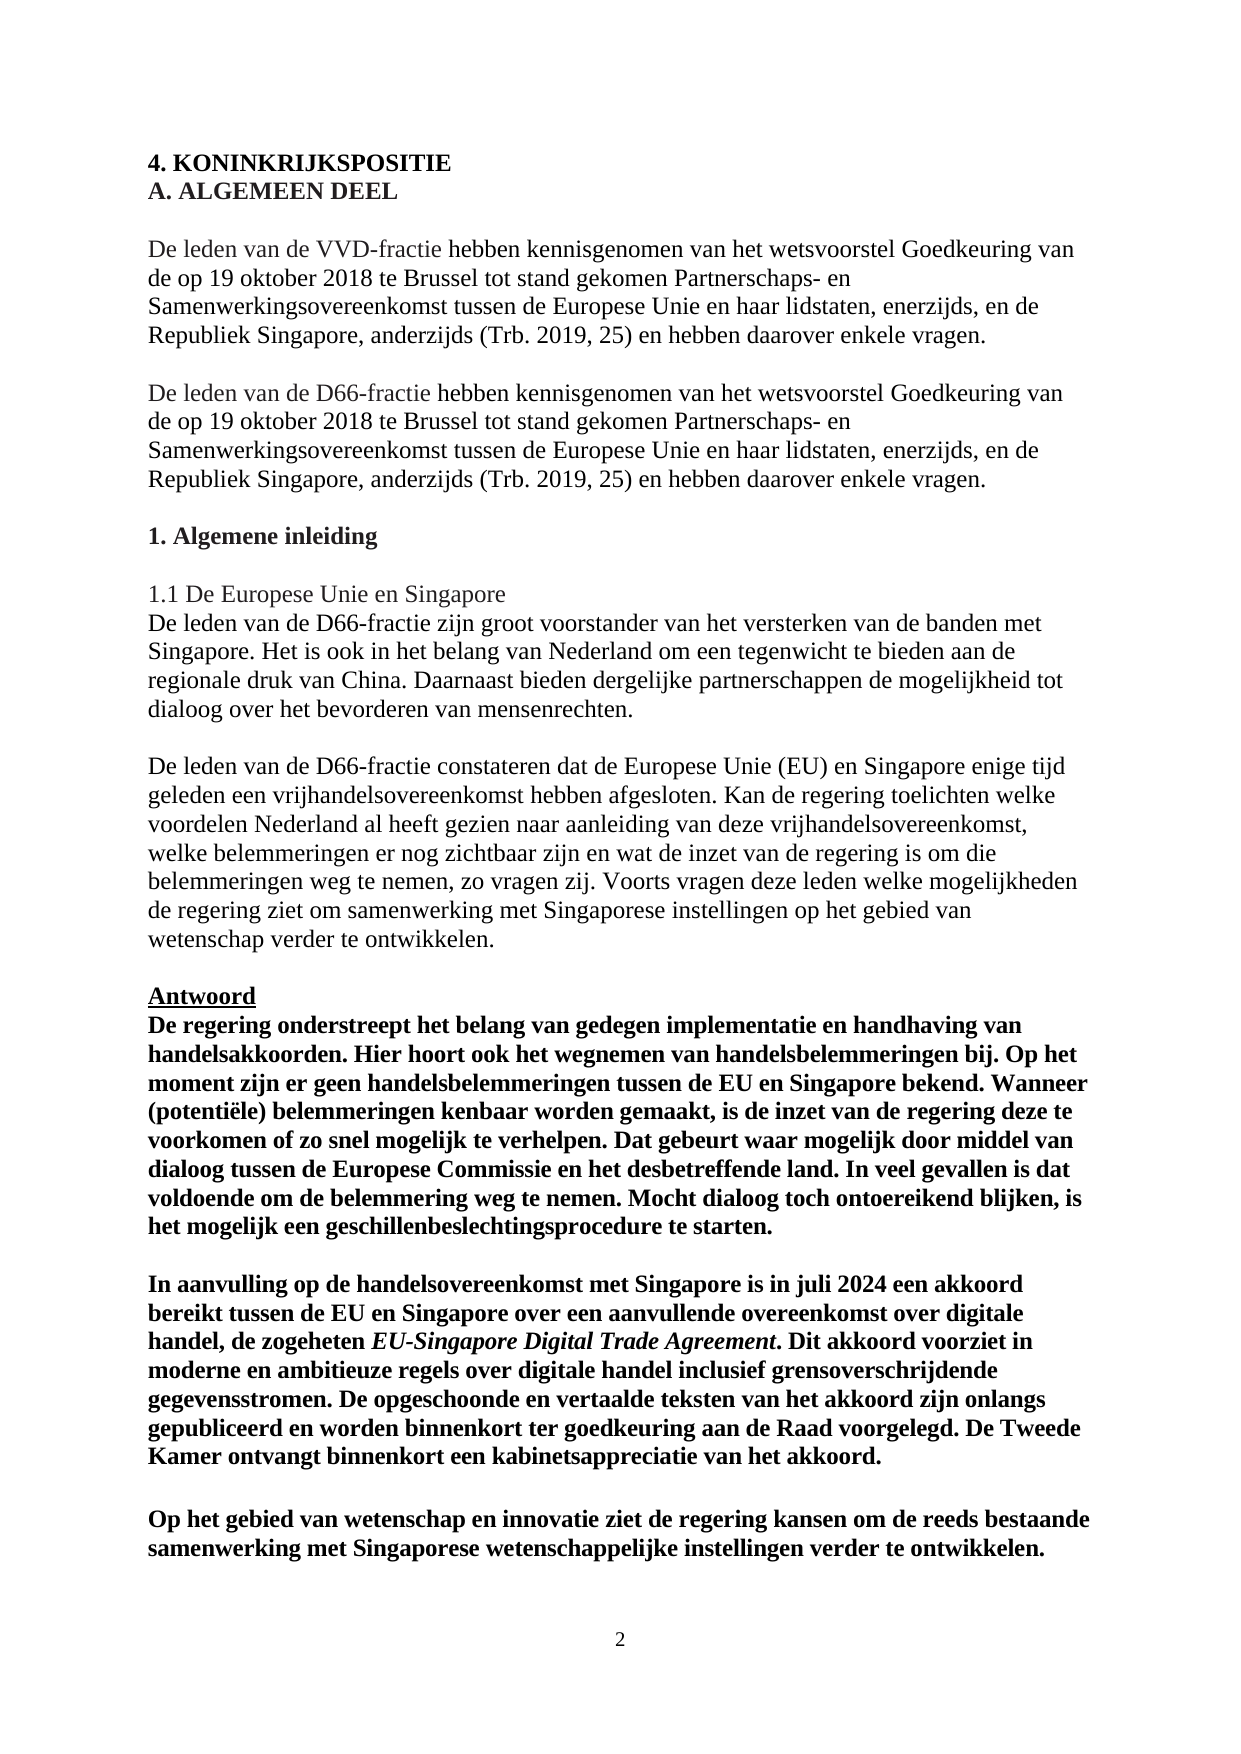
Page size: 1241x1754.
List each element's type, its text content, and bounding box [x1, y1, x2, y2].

text 4. KONINKRIJKSPOSITIE [148, 148, 1093, 176]
text 1. Algemene inleiding [148, 521, 1093, 550]
text De leden van de VVD-fractie hebben kennisgenomen van het wetsvoorstel Goedkeuring van de op 19 oktober 2018 te Brussel tot stand gekomen Partnerschaps- en Samenwerkingsovereenkomst tussen de Europese Unie en haar lidstaten, enerzijds, en de Republiek Singapore, anderzijds (Trb. 2019, 25) en hebben daarover enkele vragen. [148, 234, 1093, 349]
text 1.1 De Europese Unie en Singapore [148, 579, 1093, 608]
text De leden van de D66-fractie constateren dat de Europese Unie (EU) en Singapore enige tijd geleden een vrijhandelsovereenkomst hebben afgesloten. Kan de regering toelichten welke voordelen Nederland al heeft gezien naar aanleiding van deze vrijhandelsovereenkomst, welke belemmeringen er nog zichtbaar zijn en wat de inzet van de regering is om die belemmeringen weg te nemen, zo vragen zij. Voorts vragen deze leden welke mogelijkheden de regering ziet om samenwerking met Singaporese instellingen op het gebied van wetenschap verder te ontwikkelen. [148, 751, 1093, 953]
text A. ALGEMEEN DEEL [148, 176, 1093, 205]
text In aanvulling op de handelsovereenkomst met Singapore is in juli 2024 een akkoord bereikt tussen de EU en Singapore over een aanvullende overeenkomst over digitale handel, de zogeheten EU-Singapore Digital Trade Agreement. Dit akkoord voorziet in moderne en ambitieuze regels over digitale handel inclusief grensoverschrijdende gegevensstromen. De opgeschoonde en vertaalde teksten van het akkoord zijn onlangs gepubliceerd en worden binnenkort ter goedkeuring aan de Raad voorgelegd. De Tweede Kamer ontvangt binnenkort een kabinetsappreciatie van het akkoord. [148, 1269, 1093, 1504]
text De leden van de D66-fractie zijn groot voorstander van het versterken van de banden met Singapore. Het is ook in het belang van Nederland om een tegenwicht te bieden aan de regionale druk van China. Daarnaast bieden dergelijke partnerschappen de mogelijkheid tot dialoog over het bevorderen van mensenrechten. [148, 608, 1093, 723]
text De leden van de D66-fractie hebben kennisgenomen van het wetsvoorstel Goedkeuring van de op 19 oktober 2018 te Brussel tot stand gekomen Partnerschaps- en Samenwerkingsovereenkomst tussen de Europese Unie en haar lidstaten, enerzijds, en de Republiek Singapore, anderzijds (Trb. 2019, 25) en hebben daarover enkele vragen. [148, 378, 1093, 493]
text Op het gebied van wetenschap en innovatie ziet de regering kansen om de reeds bestaande samenwerking met Singaporese wetenschappelijke instellingen verder te ontwikkelen. [148, 1504, 1093, 1562]
text Antwoord De regering onderstreept het belang van gedegen implementatie en handhaving van handelsakkoorden. Hier hoort ook het wegnemen van handelsbelemmeringen bij. Op het moment zijn er geen handelsbelemmeringen tussen de EU en Singapore bekend. Wanneer (potentiële) belemmeringen kenbaar worden gemaakt, is de inzet van de regering deze te voorkomen of zo snel mogelijk te verhelpen. Dat gebeurt waar mogelijk door middel van dialoog tussen de Europese Commissie en het desbetreffende land. In veel gevallen is dat voldoende om de belemmering weg te nemen. Mocht dialoog toch ontoereikend blijken, is het mogelijk een geschillenbeslechtingsprocedure te starten. [148, 981, 1093, 1240]
